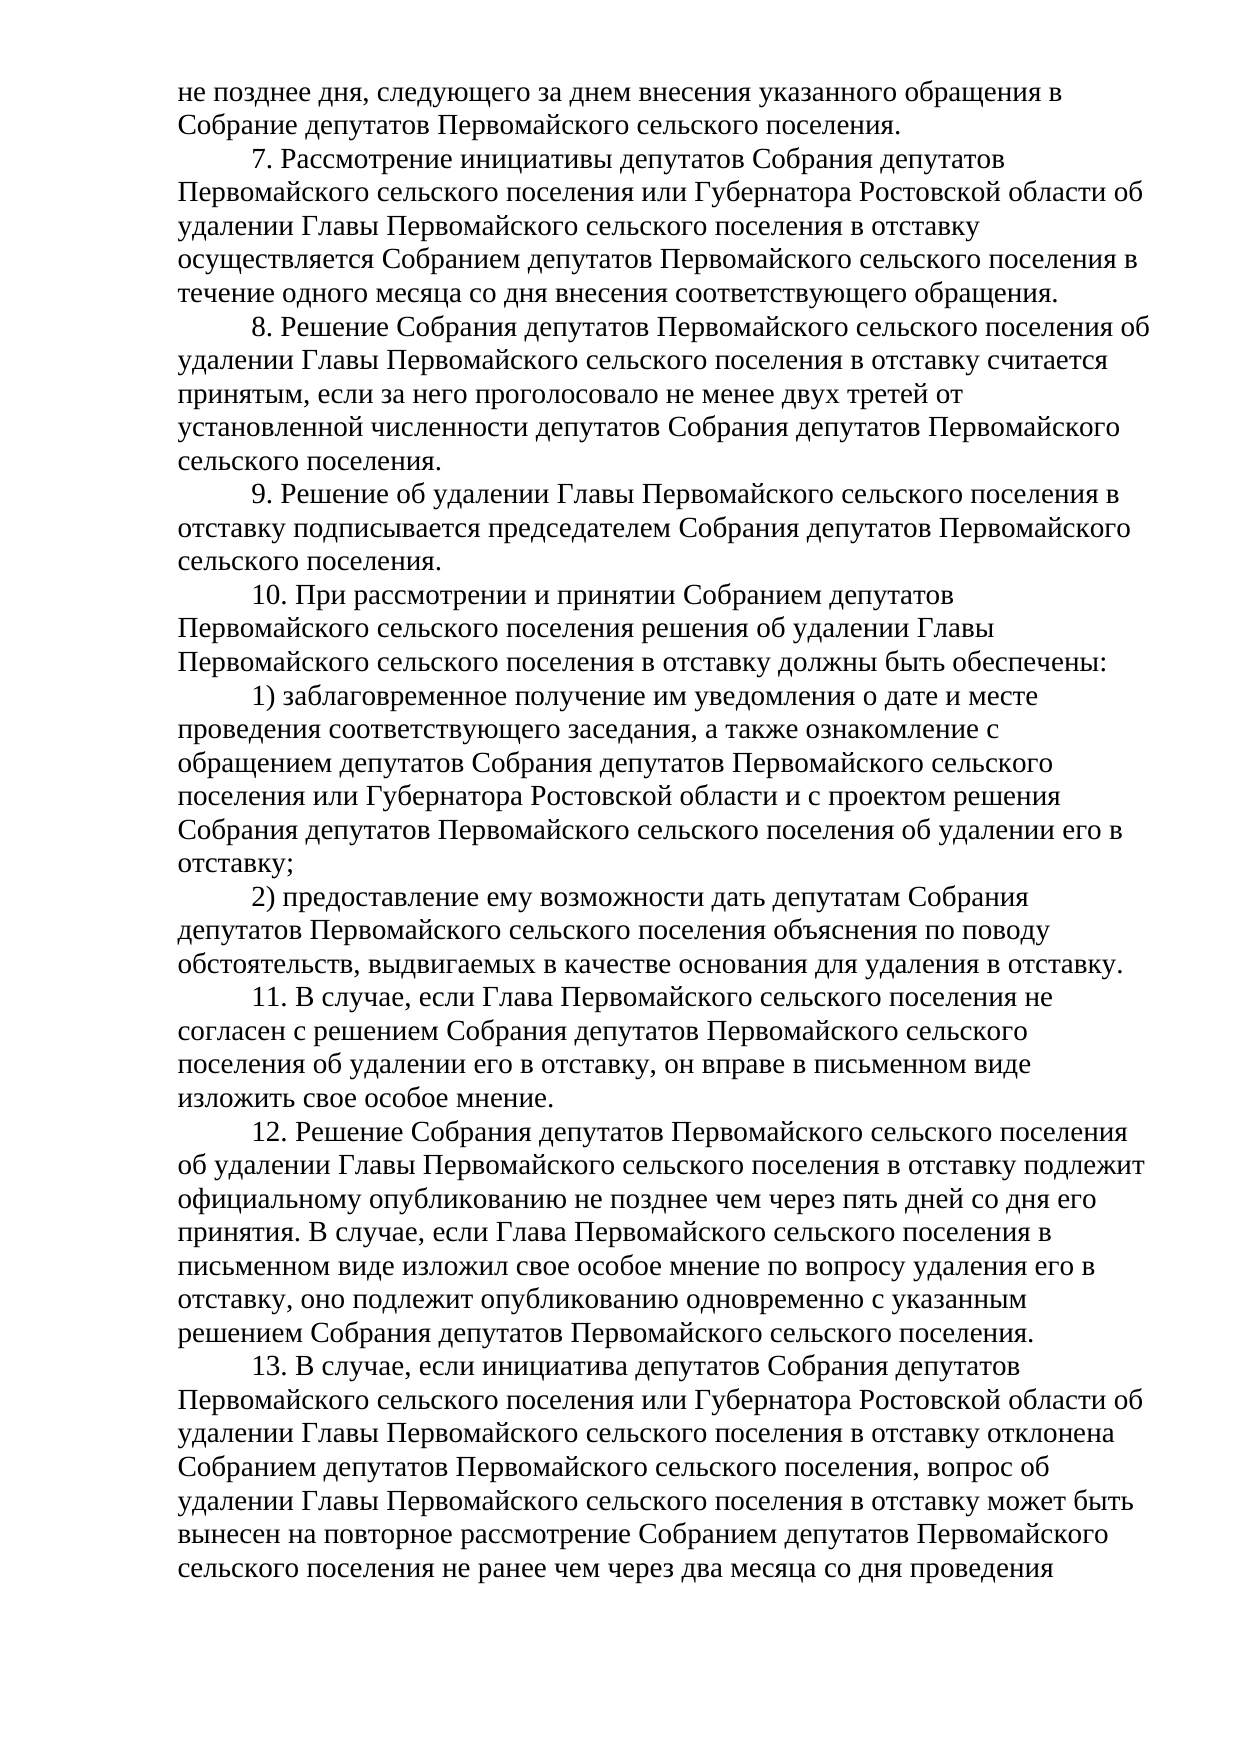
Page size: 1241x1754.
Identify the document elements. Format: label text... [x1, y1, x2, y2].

text 9. Решение об удалении Главы Первомайского сельского поселения в отставку подписывается председателем Собрания депутатов Первомайского сельского поселения. [177, 476, 1152, 577]
text 12. Решение Собрания депутатов Первомайского сельского поселения об удалении Главы Первомайского сельского поселения в отставку подлежит официальному опубликованию не позднее чем через пять дней со дня его принятия. В случае, если Глава Первомайского сельского поселения в письменном виде изложил свое особое мнение по вопросу удаления его в отставку, оно подлежит опубликованию одновременно с указанным решением Собрания депутатов Первомайского сельского поселения. [177, 1114, 1152, 1348]
text 1) заблаговременное получение им уведомления о дате и месте проведения соответствующего заседания, а также ознакомление с обращением депутатов Собрания депутатов Первомайского сельского поселения или Губернатора Ростовской области и с проектом решения Собрания депутатов Первомайского сельского поселения об удалении его в отставку; [177, 678, 1152, 879]
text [177, 1348, 1152, 1583]
text 11. В случае, если Глава Первомайского сельского поселения не согласен с решением Собрания депутатов Первомайского сельского поселения об удалении его в отставку, он вправе в письменном виде изложить свое особое мнение. [177, 979, 1152, 1114]
text 2) предоставление ему возможности дать депутатам Собрания депутатов Первомайского сельского поселения объяснения по поводу обстоятельств, выдвигаемых в качестве основания для удаления в отставку. [177, 879, 1152, 979]
text 7. Рассмотрение инициативы депутатов Собрания депутатов Первомайского сельского поселения или Губернатора Ростовской области об удалении Главы Первомайского сельского поселения в отставку осуществляется Собранием депутатов Первомайского сельского поселения в течение одного месяца со дня внесения соответствующего обращения. [177, 141, 1152, 309]
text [177, 74, 1152, 141]
text 10. При рассмотрении и принятии Собранием депутатов Первомайского сельского поселения решения об удалении Главы Первомайского сельского поселения в отставку должны быть обеспечены: [177, 577, 1152, 678]
text 8. Решение Собрания депутатов Первомайского сельского поселения об удалении Главы Первомайского сельского поселения в отставку считается принятым, если за него проголосовало не менее двух третей от установленной численности депутатов Собрания депутатов Первомайского сельского поселения. [177, 309, 1152, 476]
